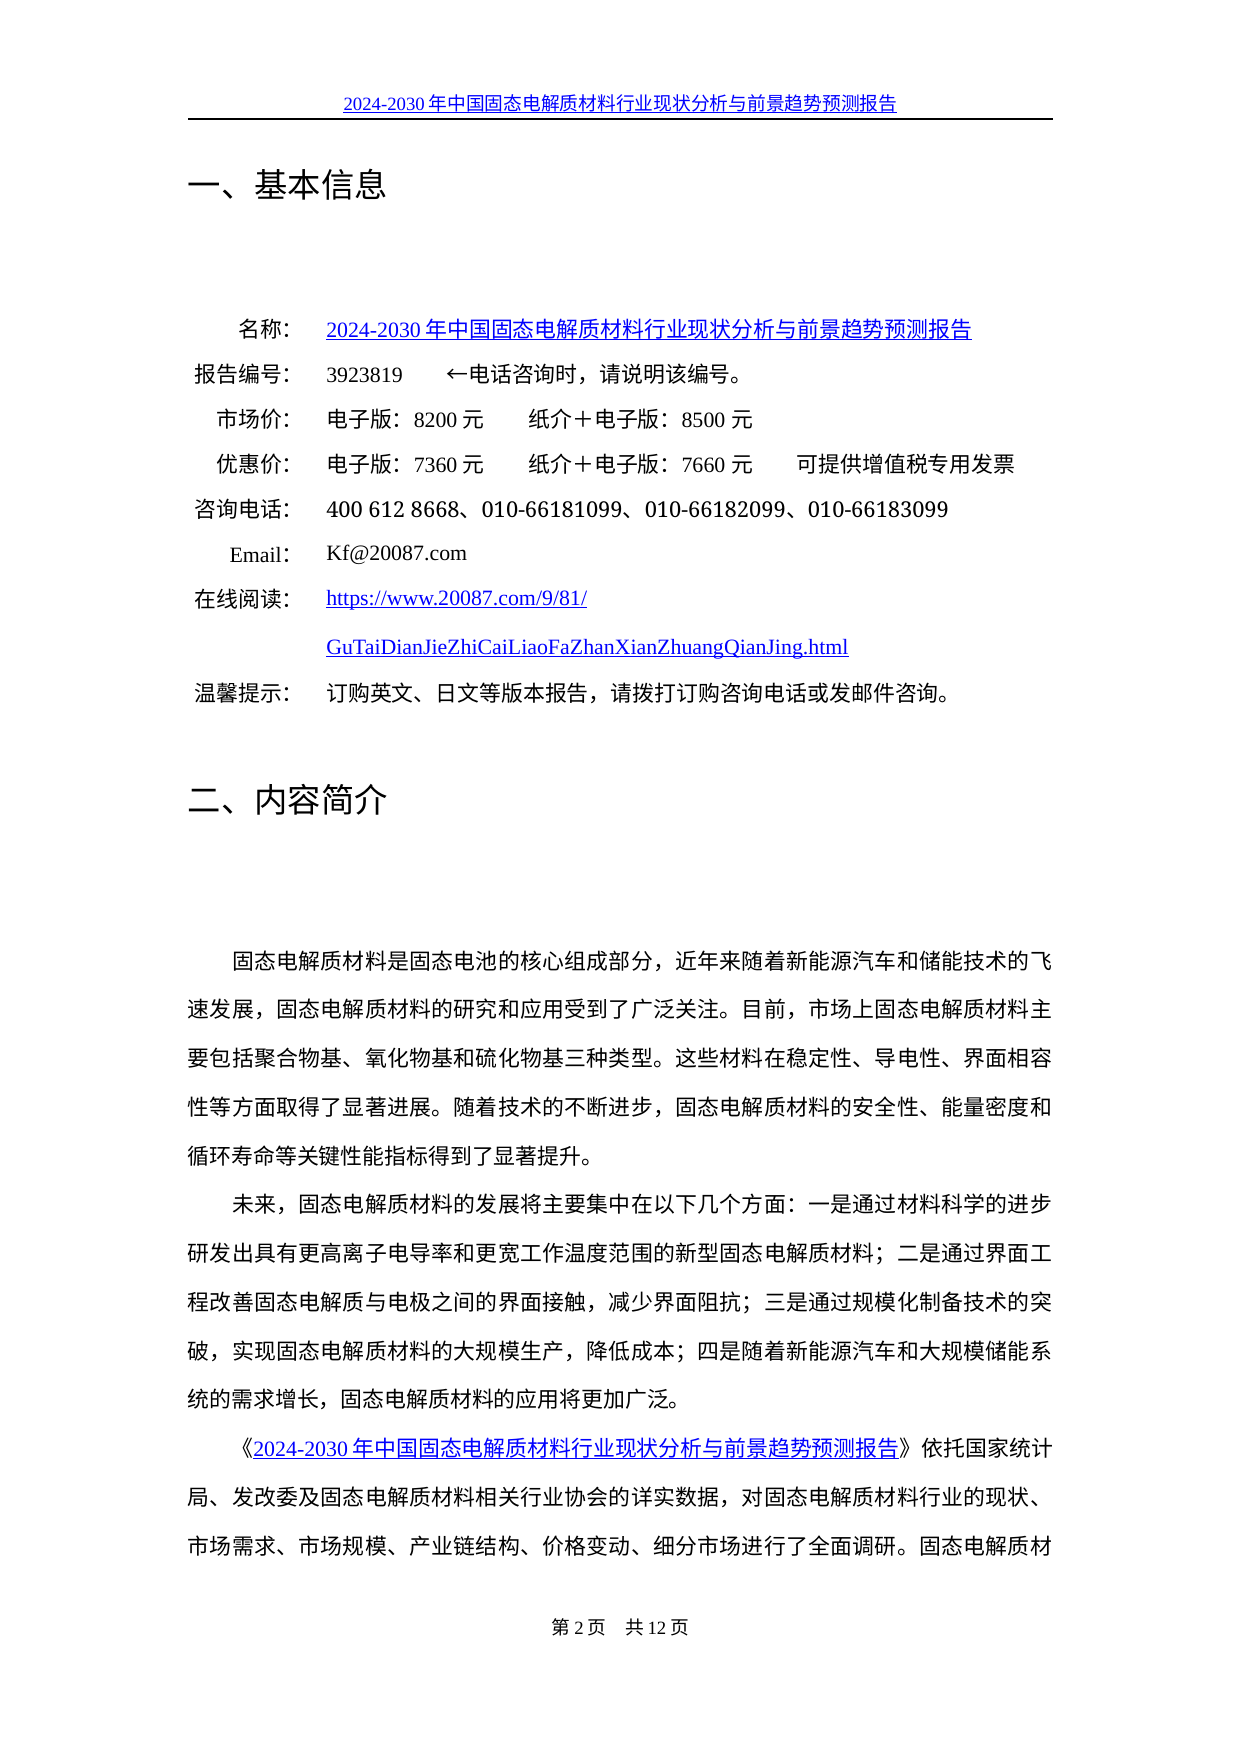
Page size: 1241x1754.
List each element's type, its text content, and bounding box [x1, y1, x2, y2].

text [187, 943, 1053, 1561]
table_cell Email： [167, 537, 315, 582]
table_cell 市场价： [167, 402, 315, 447]
table_cell 报告编号： [167, 357, 315, 402]
table_cell 电子版：7360 元 纸介＋电子版：7660 元 可提供增值税专用发票 [315, 447, 1073, 492]
title 一、基本信息 [187, 150, 1053, 215]
table_cell 订购英文、日文等版本报告，请拨打订购咨询电话或发邮件咨询。 [315, 675, 1073, 720]
table_cell 在线阅读： [167, 582, 315, 675]
table_header 2024-2030年中国固态电解质材料行业现状分析与前景趋势预测报告 [315, 312, 1073, 357]
title 二、内容简介 [187, 766, 1053, 831]
table_cell 电子版：8200 元 纸介＋电子版：8500 元 [315, 402, 1073, 447]
table_cell 温馨提示： [167, 675, 315, 720]
table_cell [315, 582, 1073, 675]
table_cell 3923819 ←电话咨询时，请说明该编号。 [315, 357, 1073, 402]
table_cell Kf@20087.com [315, 537, 1073, 582]
table_cell 优惠价： [167, 447, 315, 492]
table_cell 400 612 8668、010-66181099、010-66182099、010-66183099 [315, 492, 1073, 537]
table_header 名称： [167, 312, 315, 357]
table_cell 咨询电话： [167, 492, 315, 537]
